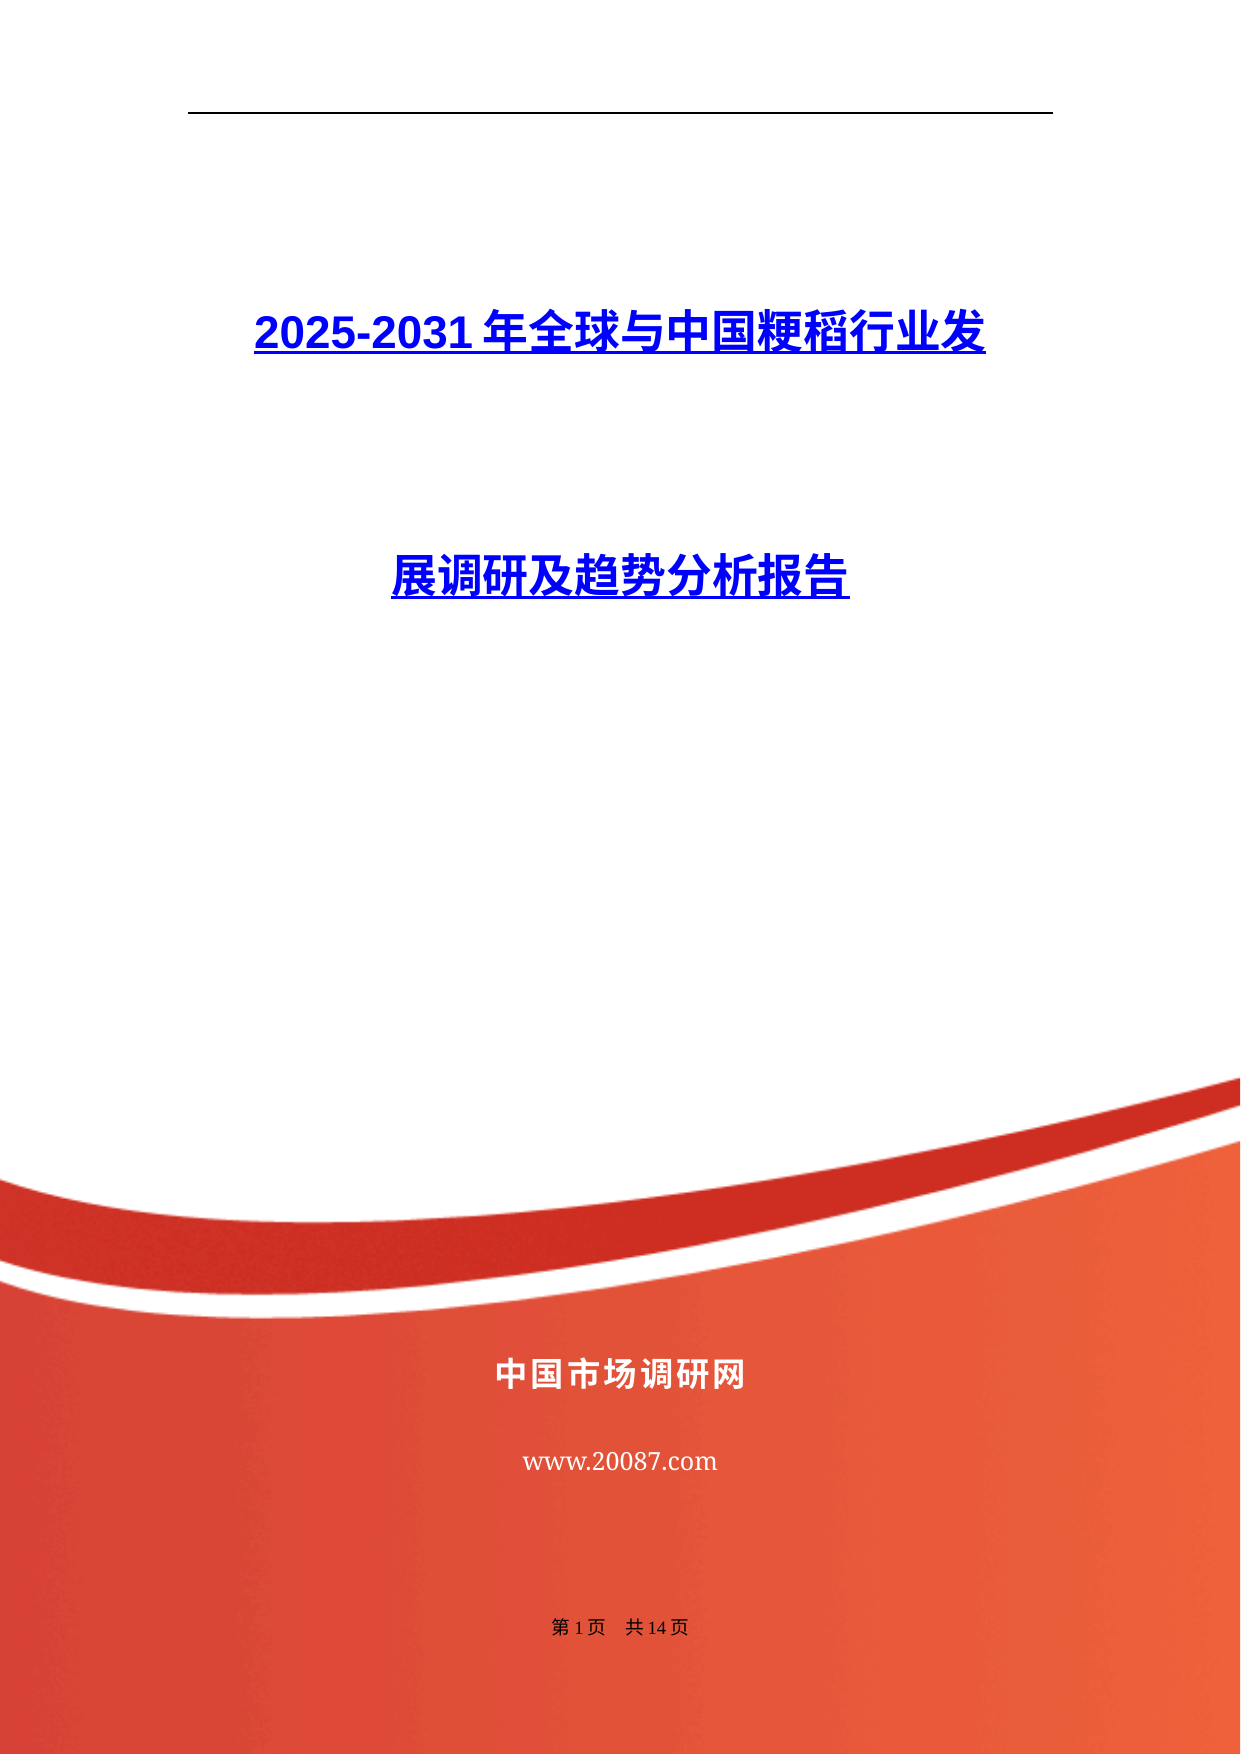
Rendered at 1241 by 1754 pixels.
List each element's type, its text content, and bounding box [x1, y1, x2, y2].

text www.20087.com [187, 1428, 1053, 1493]
subtitle 中国市场调研网 [187, 1339, 1053, 1404]
table_header 2025-2031年全球与中国粳稻行业发展调研及趋势分析报告 [188, 207, 1053, 773]
picture [0, 1006, 1241, 1754]
